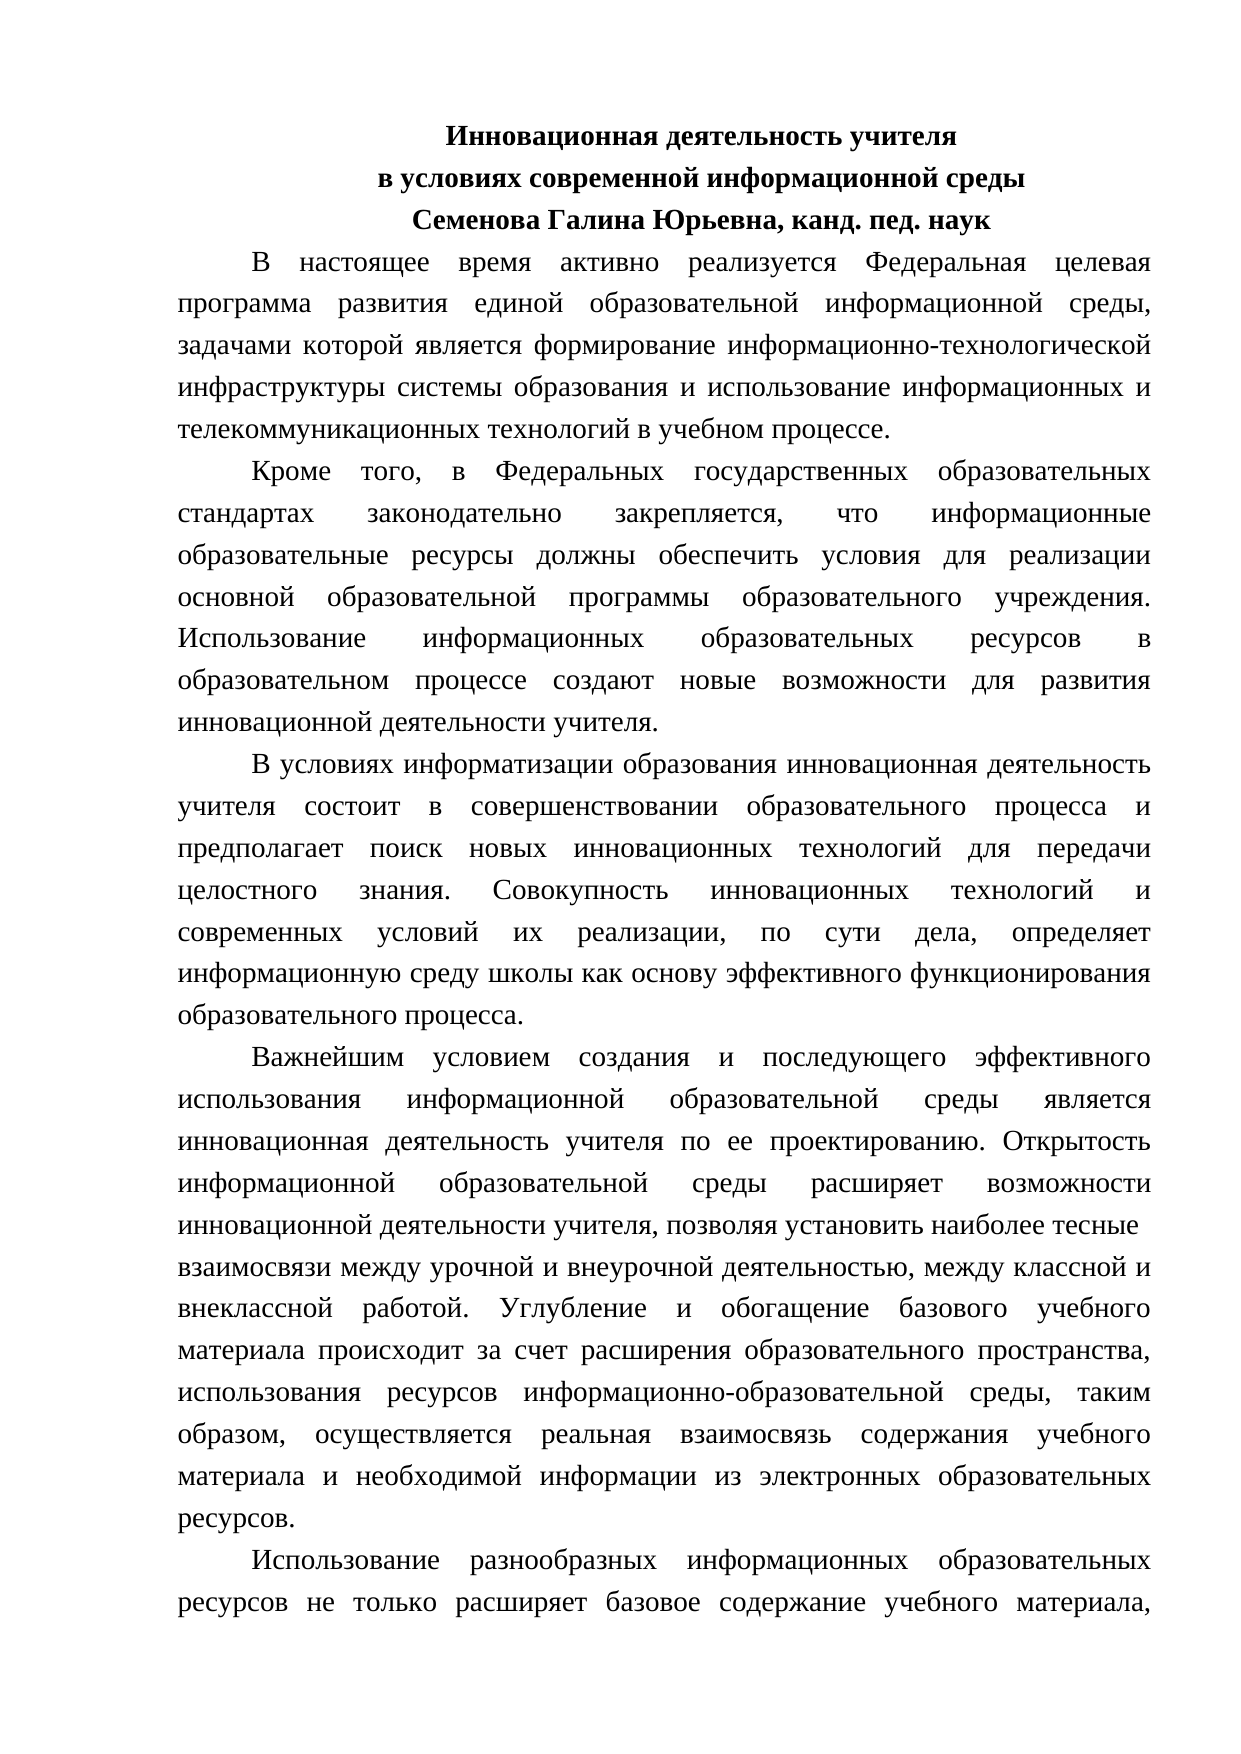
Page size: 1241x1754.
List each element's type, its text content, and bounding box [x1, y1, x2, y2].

text Кроме того, в Федеральных государственных образовательных стандартах законодательно закрепляется, что информационные образовательные ресурсы должны обеспечить условия для реализации основной образовательной программы образовательного учреждения. Использование информационных образовательных ресурсов в образовательном процессе создают новые возможности для развития инновационной деятельности учителя. [177, 453, 1152, 738]
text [177, 1542, 1152, 1617]
text В условиях информатизации образования инновационная деятельность учителя состоит в совершенствовании образовательного процесса и предполагает поиск новых инновационных технологий для передачи целостного знания. Совокупность инновационных технологий и современных условий их реализации, по сути дела, определяет информационную среду школы как основу эффективного функционирования образовательного процесса. [177, 746, 1152, 1031]
text Важнейшим условием создания и последующего эффективного использования информационной образовательной среды является инновационная деятельность учителя по ее проектированию. Открытость информационной образовательной среды расширяет возможности инновационной деятельности учителя, позволяя установить наиболее тесные [177, 1039, 1152, 1240]
text взаимосвязи между урочной и внеурочной деятельностью, между классной и внеклассной работой. Углубление и обогащение базового учебного материала происходит за счет расширения образовательного пространства, использования ресурсов информационно-образовательной среды, таким образом, осуществляется реальная взаимосвязь содержания учебного материала и необходимой информации из электронных образовательных ресурсов. [177, 1249, 1152, 1533]
text в условиях современной информационной среды [177, 160, 1152, 193]
text В настоящее время активно реализуется Федеральная целевая программа развития единой образовательной информационной среды, задачами которой является формирование информационно-технологической инфраструктуры системы образования и использование информационных и телекоммуникационных технологий в учебном процессе. [177, 244, 1152, 445]
text Инновационная деятельность учителя [177, 118, 1152, 152]
text Семенова Галина Юрьевна, канд. пед. наук [177, 202, 1152, 235]
